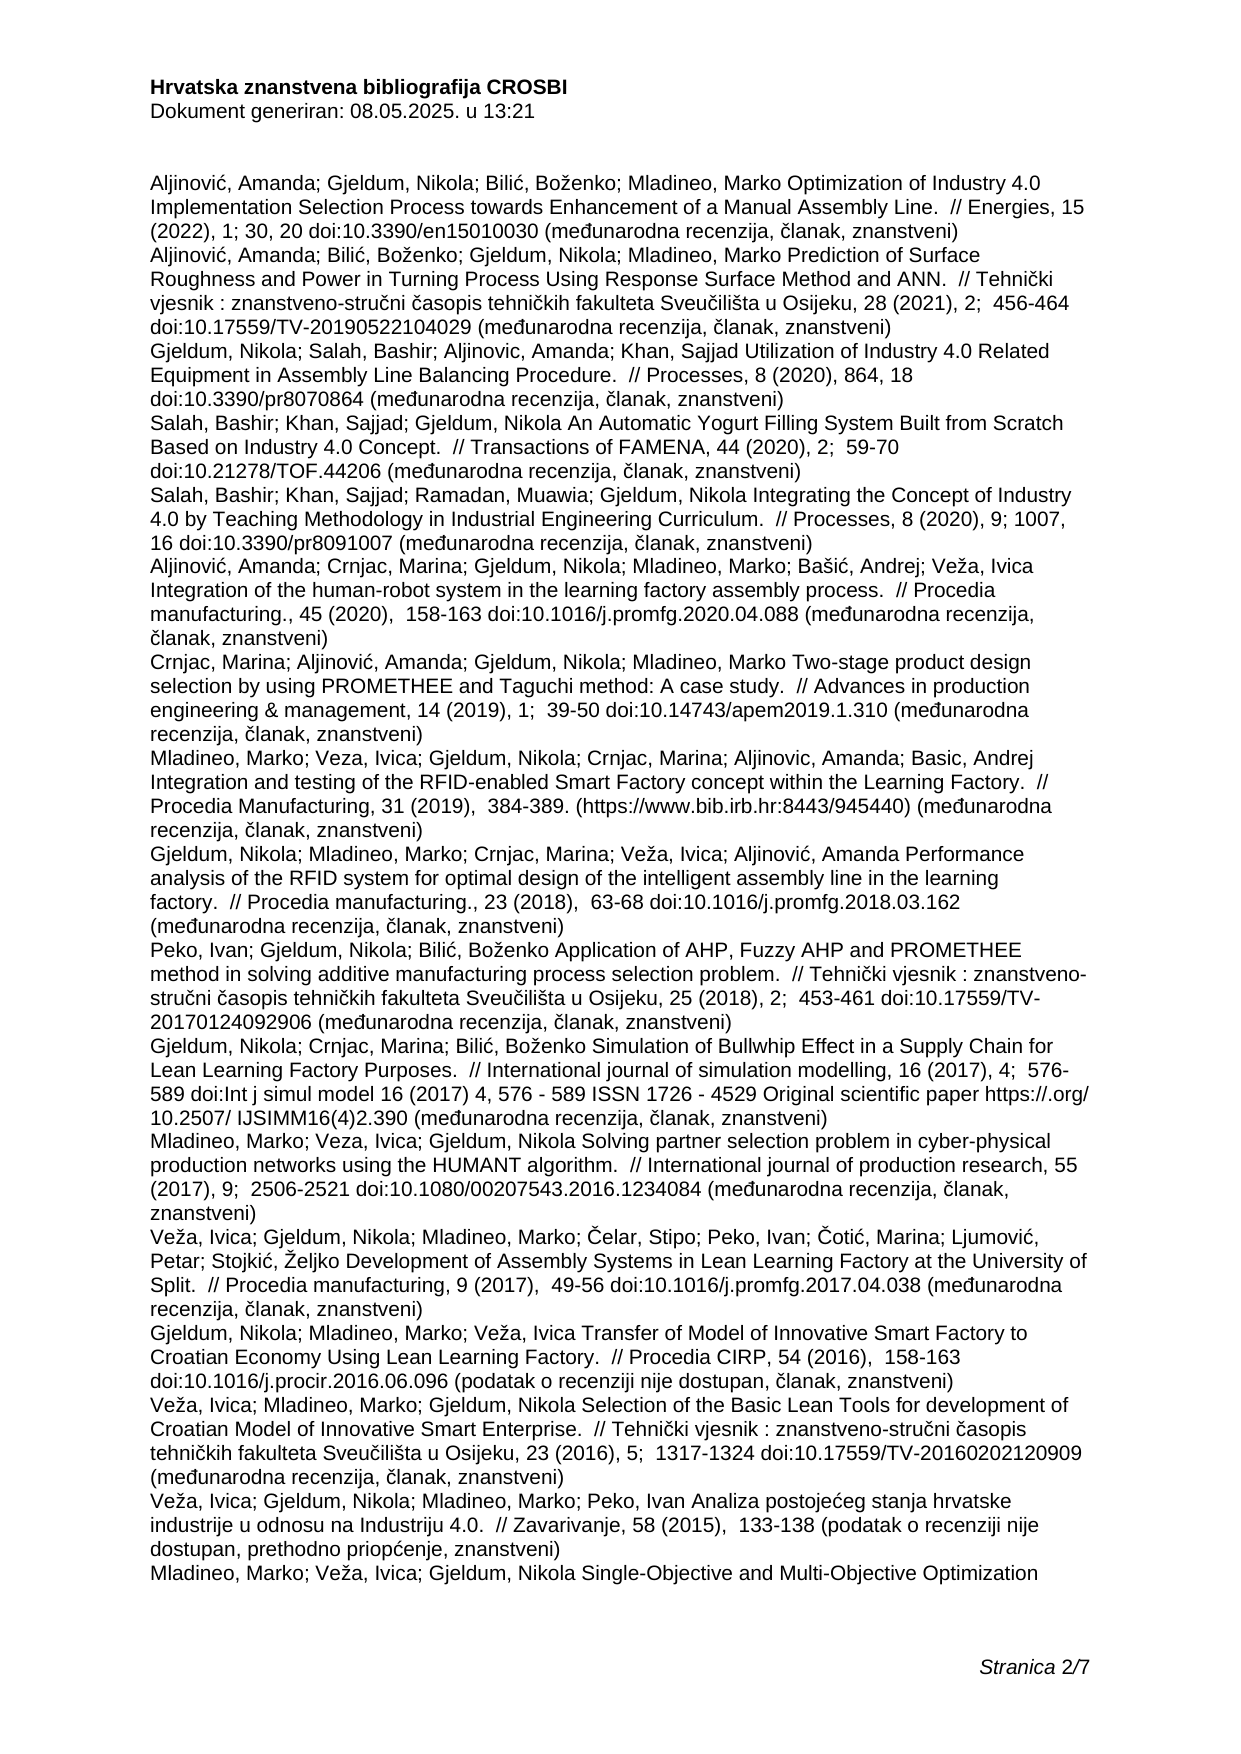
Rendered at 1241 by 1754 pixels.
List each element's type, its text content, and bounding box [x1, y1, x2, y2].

text Aljinović, Amanda; Bilić, Boženko; Gjeldum, Nikola; Mladineo, Marko [150, 243, 1090, 339]
text Veža, Ivica; Gjeldum, Nikola; Mladineo, Marko; Čelar, Stipo; Peko, Ivan; Čotić, Marina; Ljumović, Petar; Stojkić, Željko [150, 1225, 1090, 1321]
text Gjeldum, Nikola; Salah, Bashir; Aljinovic, Amanda; Khan, Sajjad [150, 339, 1090, 411]
text Mladineo, Marko; Veza, Ivica; Gjeldum, Nikola; Crnjac, Marina; Aljinovic, Amanda; Basic, Andrej [150, 746, 1090, 842]
text Mladineo, Marko; Veza, Ivica; Gjeldum, Nikola [150, 1129, 1090, 1225]
text Veža, Ivica; Gjeldum, Nikola; Mladineo, Marko; Peko, Ivan [150, 1489, 1090, 1561]
text Gjeldum, Nikola; Mladineo, Marko; Crnjac, Marina; Veža, Ivica; Aljinović, Amanda [150, 842, 1090, 938]
text Peko, Ivan; Gjeldum, Nikola; Bilić, Boženko [150, 938, 1090, 1033]
text Crnjac, Marina; Aljinović, Amanda; Gjeldum, Nikola; Mladineo, Marko [150, 650, 1090, 746]
text Gjeldum, Nikola; Crnjac, Marina; Bilić, Boženko [150, 1033, 1090, 1129]
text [150, 1561, 1090, 1584]
text Salah, Bashir; Khan, Sajjad; Gjeldum, Nikola [150, 411, 1090, 482]
text Salah, Bashir; Khan, Sajjad; Ramadan, Muawia; Gjeldum, Nikola [150, 482, 1090, 554]
text Aljinović, Amanda; Crnjac, Marina; Gjeldum, Nikola; Mladineo, Marko; Bašić, Andrej; Veža, Ivica [150, 554, 1090, 650]
text Aljinović, Amanda; Gjeldum, Nikola; Bilić, Boženko; Mladineo, Marko [150, 171, 1090, 243]
text Gjeldum, Nikola; Mladineo, Marko; Veža, Ivica [150, 1321, 1090, 1393]
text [150, 1393, 1090, 1489]
